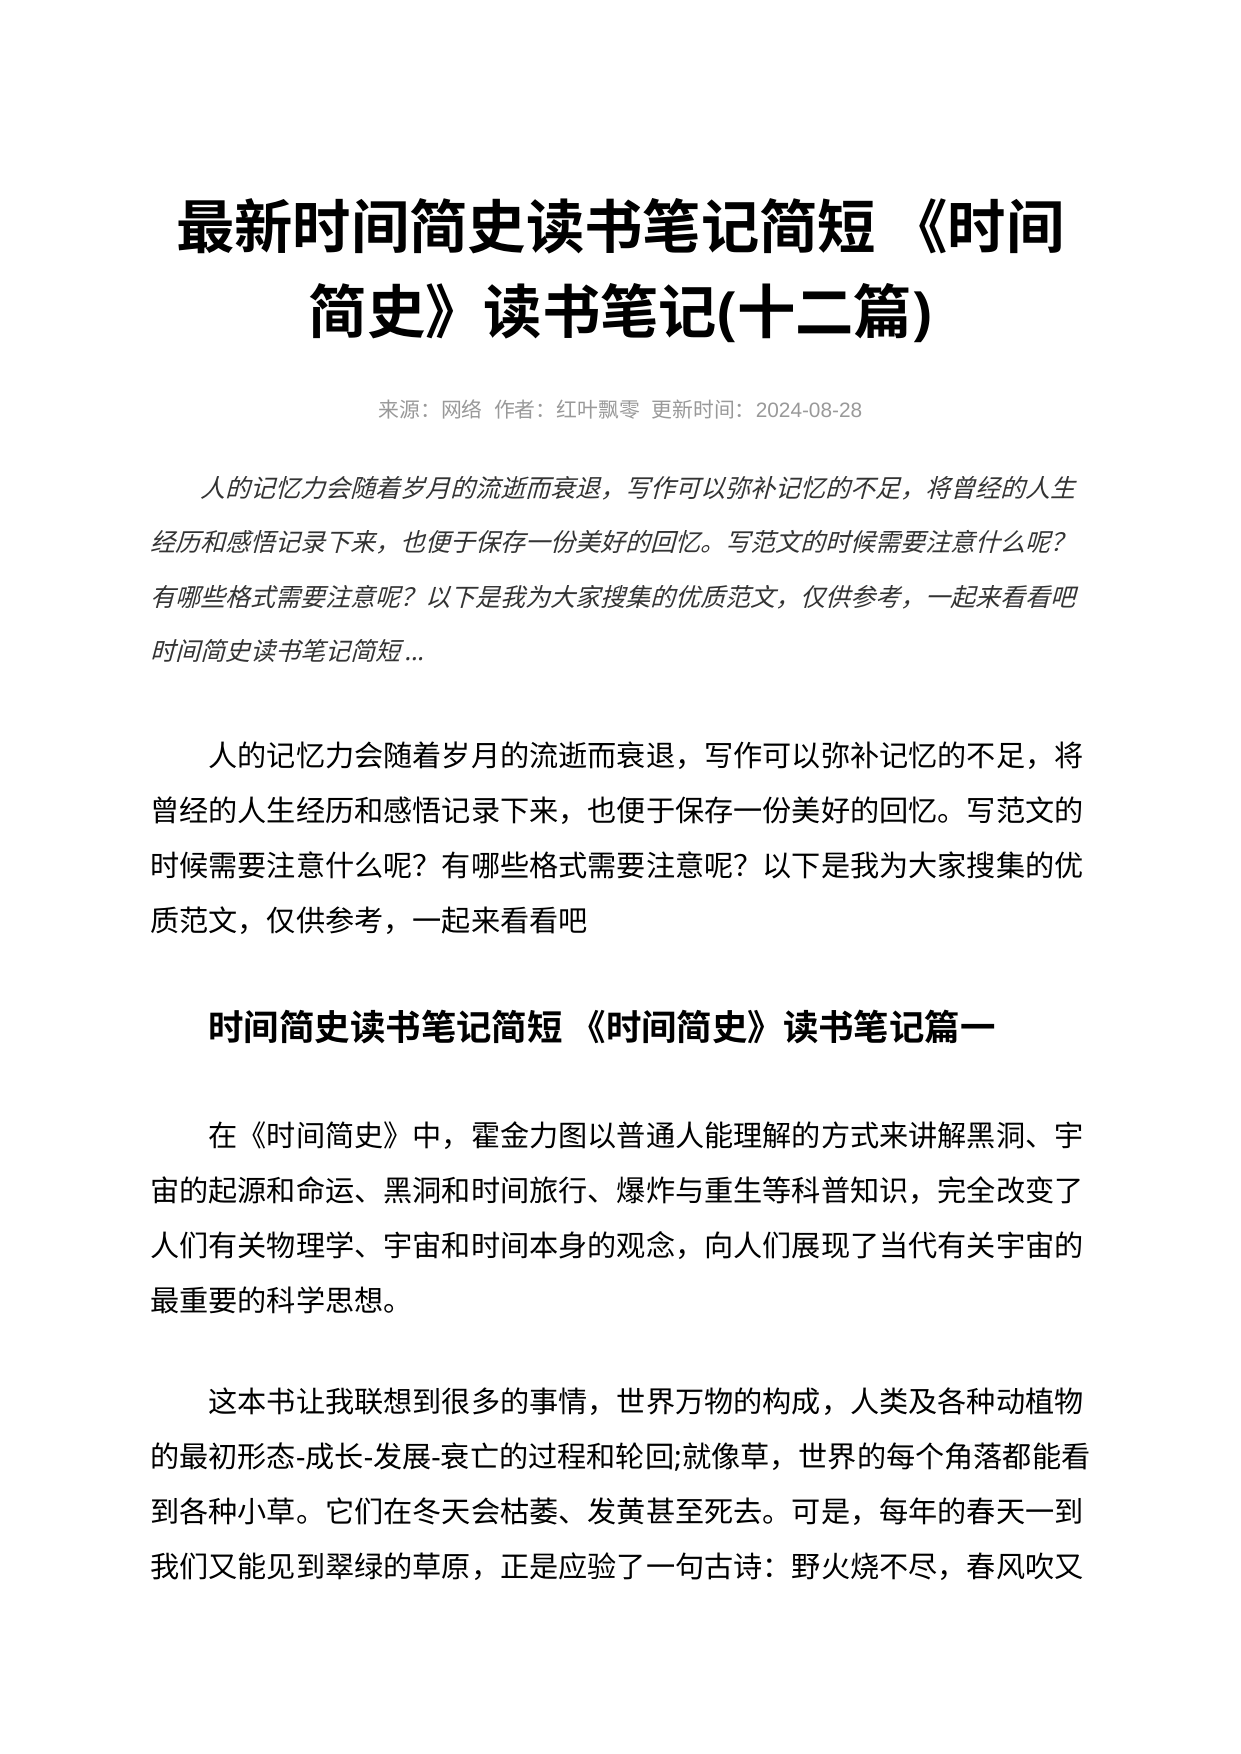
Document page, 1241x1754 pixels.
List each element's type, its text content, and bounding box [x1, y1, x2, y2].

text 来源：网络 作者：红叶飘零 更新时间：2024-08-28 [150, 397, 1090, 421]
text 时间简史读书笔记简短 《时间简史》读书笔记篇一 [150, 999, 1090, 1050]
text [150, 1379, 1090, 1586]
text 人的记忆力会随着岁月的流逝而衰退，写作可以弥补记忆的不足，将曾经的人生经历和感悟记录下来，也便于保存一份美好的回忆。写范文的时候需要注意什么呢？有哪些格式需要注意呢？以下是我为大家搜集的优质范文，仅供参考，一起来看看吧 [150, 733, 1090, 939]
subtitle 最新时间简史读书笔记简短 《时间简史》读书笔记(十二篇) [150, 181, 1090, 351]
text 在《时间简史》中，霍金力图以普通人能理解的方式来讲解黑洞、宇宙的起源和命运、黑洞和时间旅行、爆炸与重生等科普知识，完全改变了人们有关物理学、宇宙和时间本身的观念，向人们展现了当代有关宇宙的最重要的科学思想。 [150, 1112, 1090, 1319]
text 人的记忆力会随着岁月的流逝而衰退，写作可以弥补记忆的不足，将曾经的人生经历和感悟记录下来，也便于保存一份美好的回忆。写范文的时候需要注意什么呢？有哪些格式需要注意呢？以下是我为大家搜集的优质范文，仅供参考，一起来看看吧时间简史读书笔记简短 ... [150, 468, 1090, 668]
